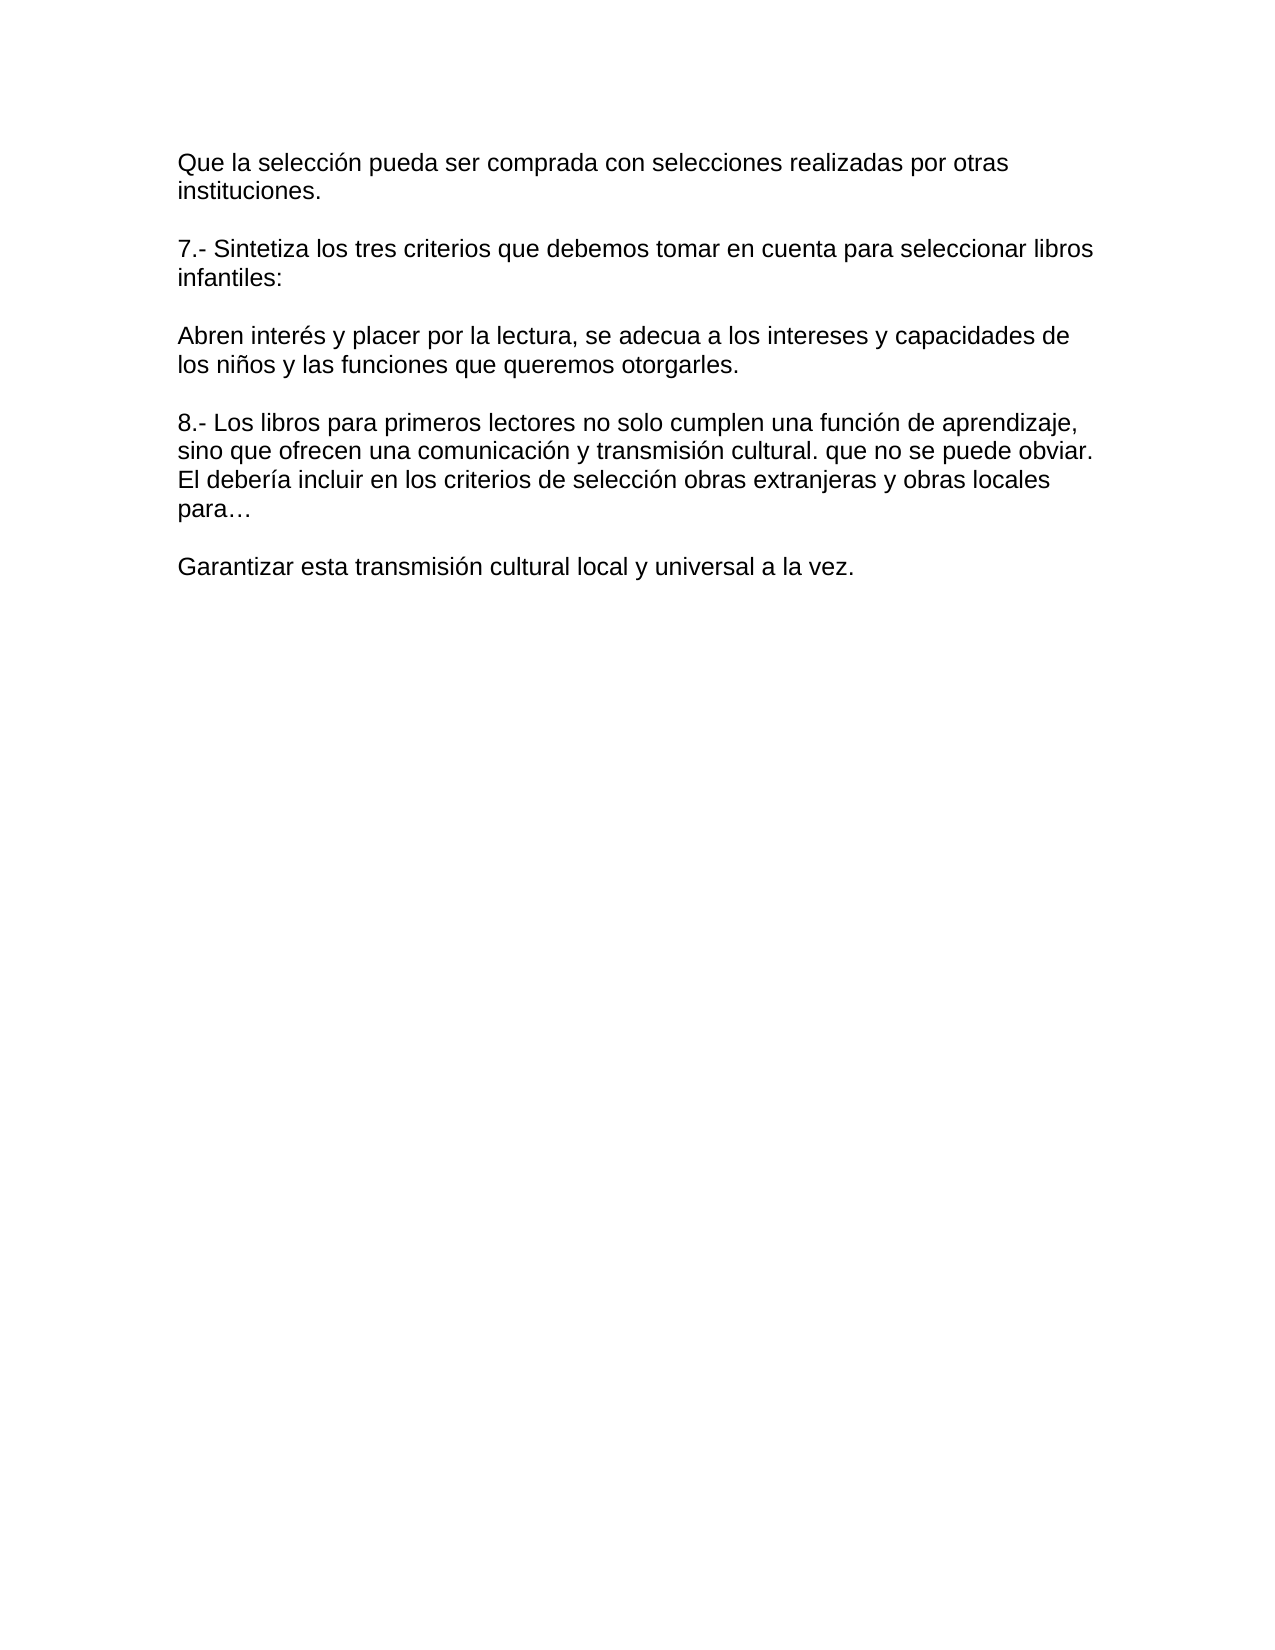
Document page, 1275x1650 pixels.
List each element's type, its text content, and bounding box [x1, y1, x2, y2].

text Garantizar esta transmisión cultural local y universal a la vez. [177, 552, 1098, 581]
text Que la selección pueda ser comprada con selecciones realizadas por otras instituciones. [177, 148, 1098, 205]
text 8.- Los libros para primeros lectores no solo cumplen una función de aprendizaje, sino que ofrecen una comunicación y transmisión cultural. que no se puede obviar. El debería incluir en los criterios de selección obras extranjeras y obras locales para… [177, 408, 1098, 523]
text 7.- Sintetiza los tres criterios que debemos tomar en cuenta para seleccionar libros infantiles: [177, 234, 1098, 292]
text Abren interés y placer por la lectura, se adecua a los intereses y capacidades de los niños y las funciones que queremos otorgarles. [177, 321, 1098, 378]
